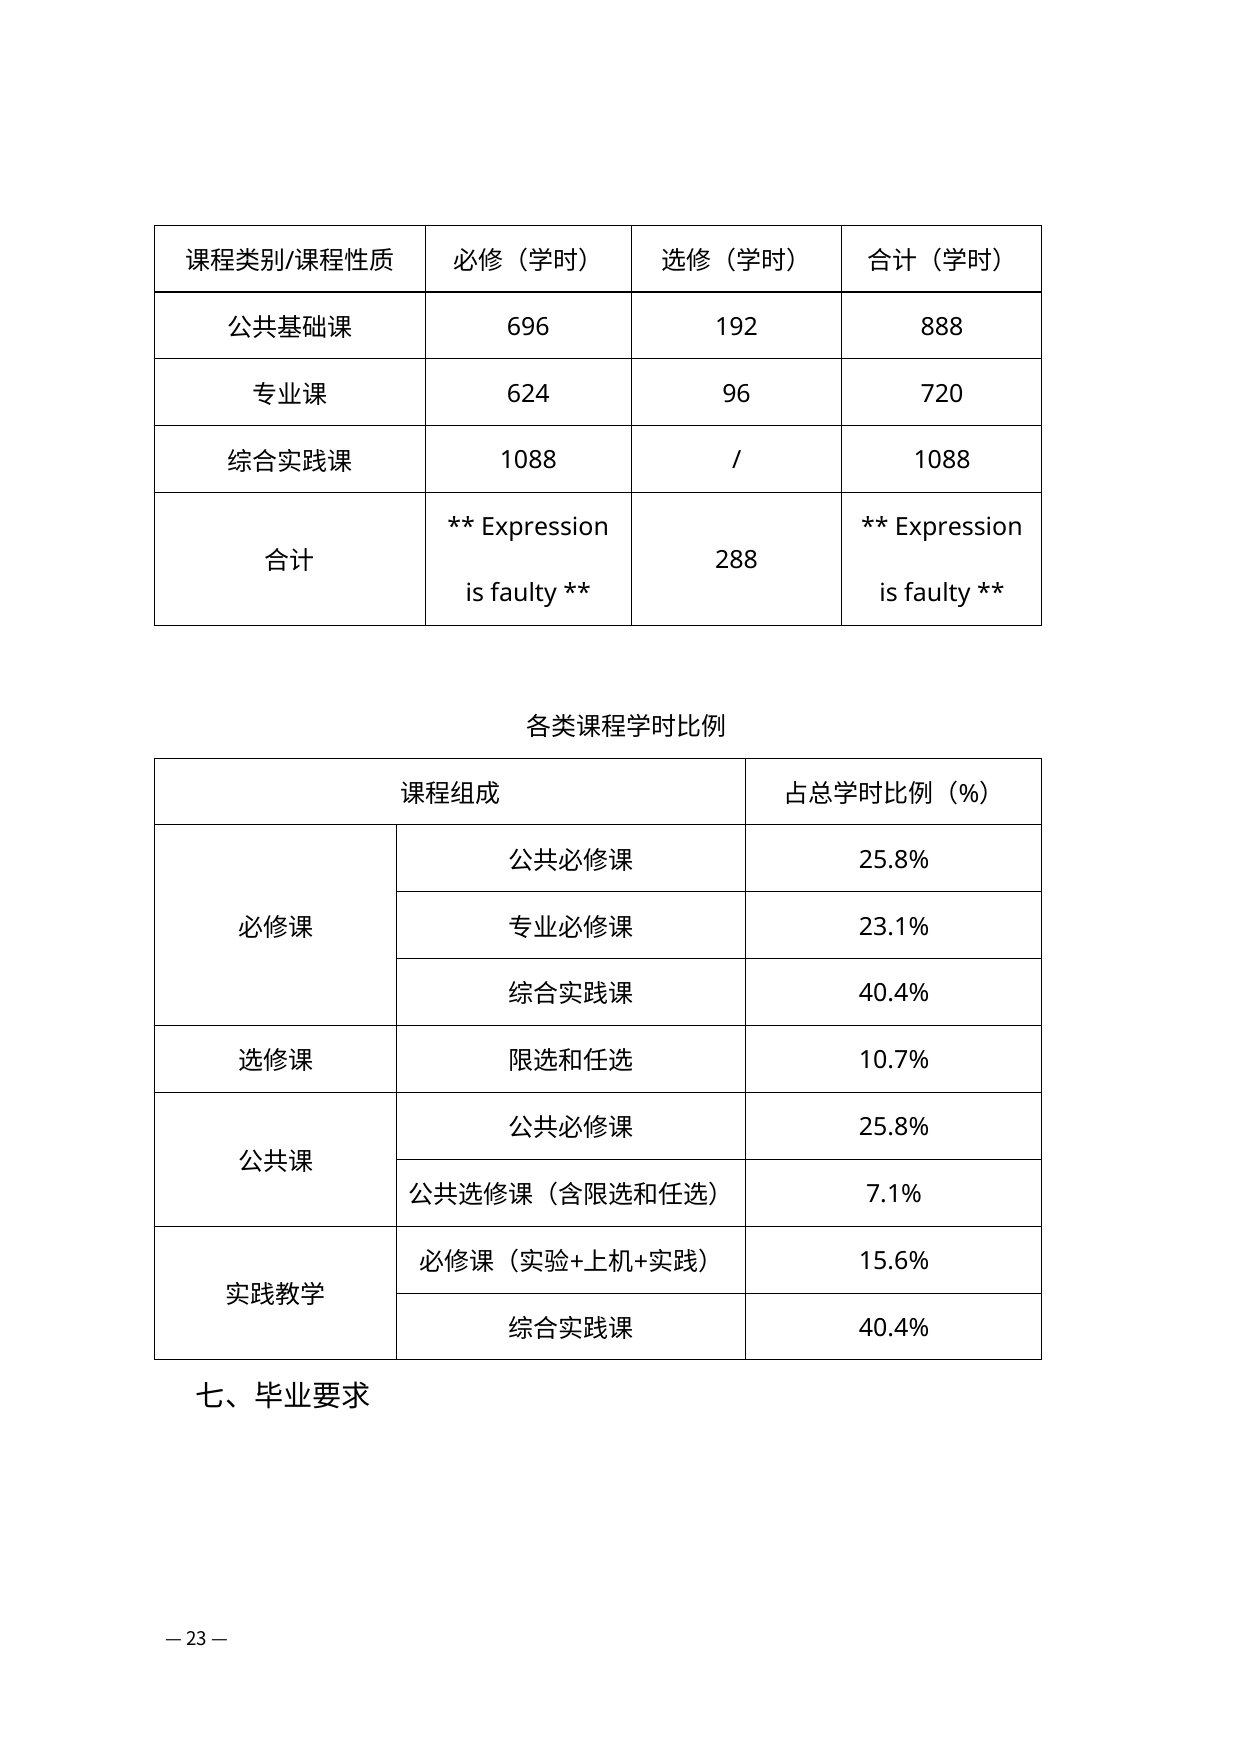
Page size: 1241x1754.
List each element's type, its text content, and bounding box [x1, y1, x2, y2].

table_header 合计（学时） [842, 226, 1041, 291]
table_cell 选修课 [155, 1026, 396, 1092]
table_cell 624 [426, 359, 631, 425]
table_cell 综合实践课 [397, 959, 745, 1025]
table_header 必修（学时） [426, 226, 631, 291]
table_cell 288 [632, 493, 841, 625]
table_cell 696 [426, 293, 631, 358]
table_cell 综合实践课 [155, 426, 425, 492]
table_cell / [632, 426, 841, 492]
table_cell 限选和任选 [397, 1026, 745, 1092]
table_cell 综合实践课 [397, 1294, 745, 1359]
table_cell 23.1% [746, 892, 1041, 958]
table_cell 96 [632, 359, 841, 425]
table_cell 公共必修课 [397, 825, 745, 891]
table_cell 公共选修课（含限选和任选） [397, 1160, 745, 1226]
text 七、毕业要求 [165, 1360, 1087, 1426]
table_header 课程组成 [155, 759, 745, 824]
table_cell 2408 [426, 493, 631, 625]
table_cell 1088 [426, 426, 631, 492]
table_cell 实践教学 [155, 1227, 396, 1359]
table_cell 2696 [842, 493, 1041, 625]
text 各类课程学时比例 [165, 692, 1087, 757]
table_cell 必修课（实验+上机+实践） [397, 1227, 745, 1292]
table_header 课程类别/课程性质 [155, 226, 425, 291]
table_cell 1088 [842, 426, 1041, 492]
table_cell 7.1% [746, 1160, 1041, 1226]
table_header 选修（学时） [632, 226, 841, 291]
table_cell 888 [842, 293, 1041, 358]
table_cell 专业必修课 [397, 892, 745, 958]
table_cell 25.8% [746, 825, 1041, 891]
table_cell 公共课 [155, 1093, 396, 1226]
table_cell 40.4% [746, 1294, 1041, 1359]
table_cell 25.8% [746, 1093, 1041, 1159]
table_cell 40.4% [746, 959, 1041, 1025]
table_cell 公共基础课 [155, 293, 425, 358]
table_header 占总学时比例（%） [746, 759, 1041, 824]
table_cell 192 [632, 293, 841, 358]
table_cell 720 [842, 359, 1041, 425]
table_cell 15.6% [746, 1227, 1041, 1292]
table_cell 10.7% [746, 1026, 1041, 1092]
table_cell 合计 [155, 493, 425, 625]
table_cell 专业课 [155, 359, 425, 425]
table_cell 必修课 [155, 825, 396, 1025]
table_cell 公共必修课 [397, 1093, 745, 1159]
